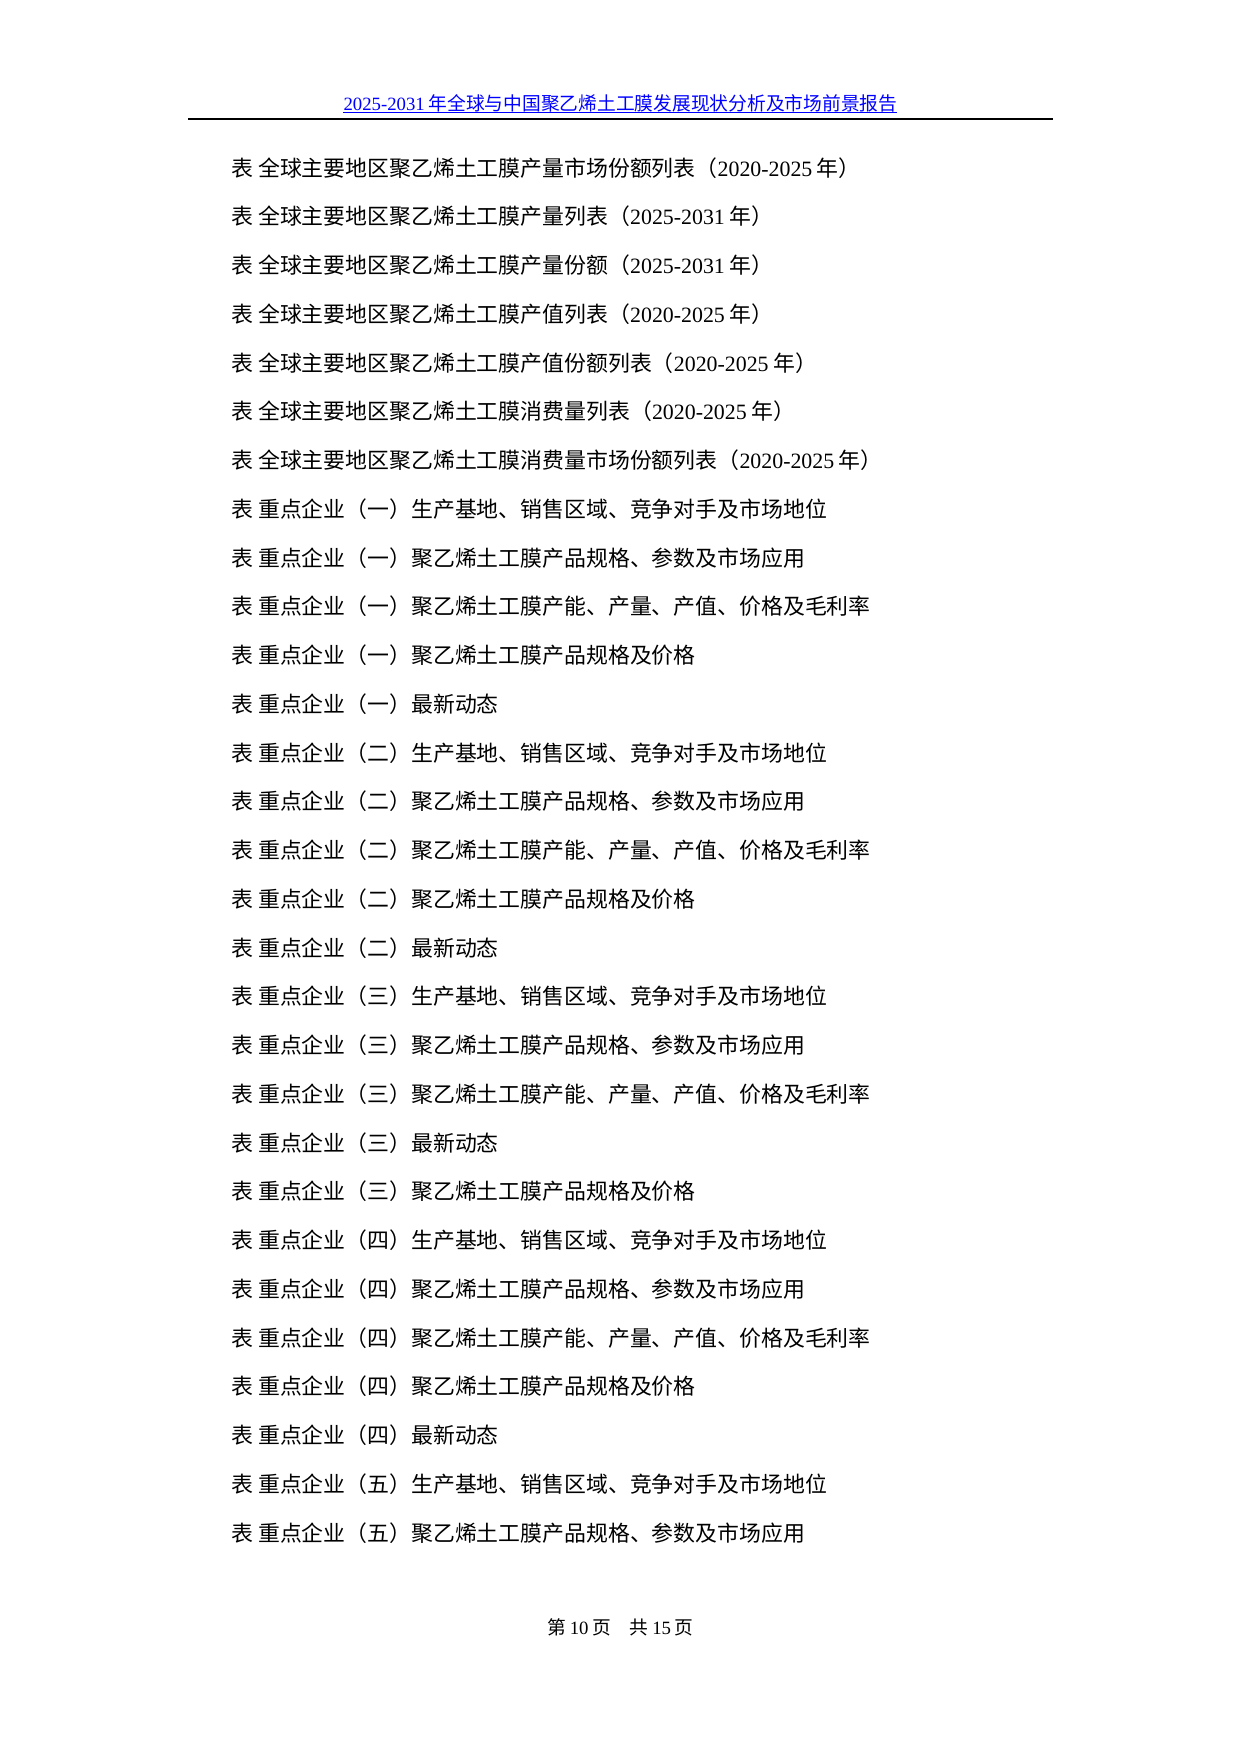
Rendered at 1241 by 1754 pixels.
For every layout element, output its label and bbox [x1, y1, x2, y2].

text [187, 150, 1053, 1548]
